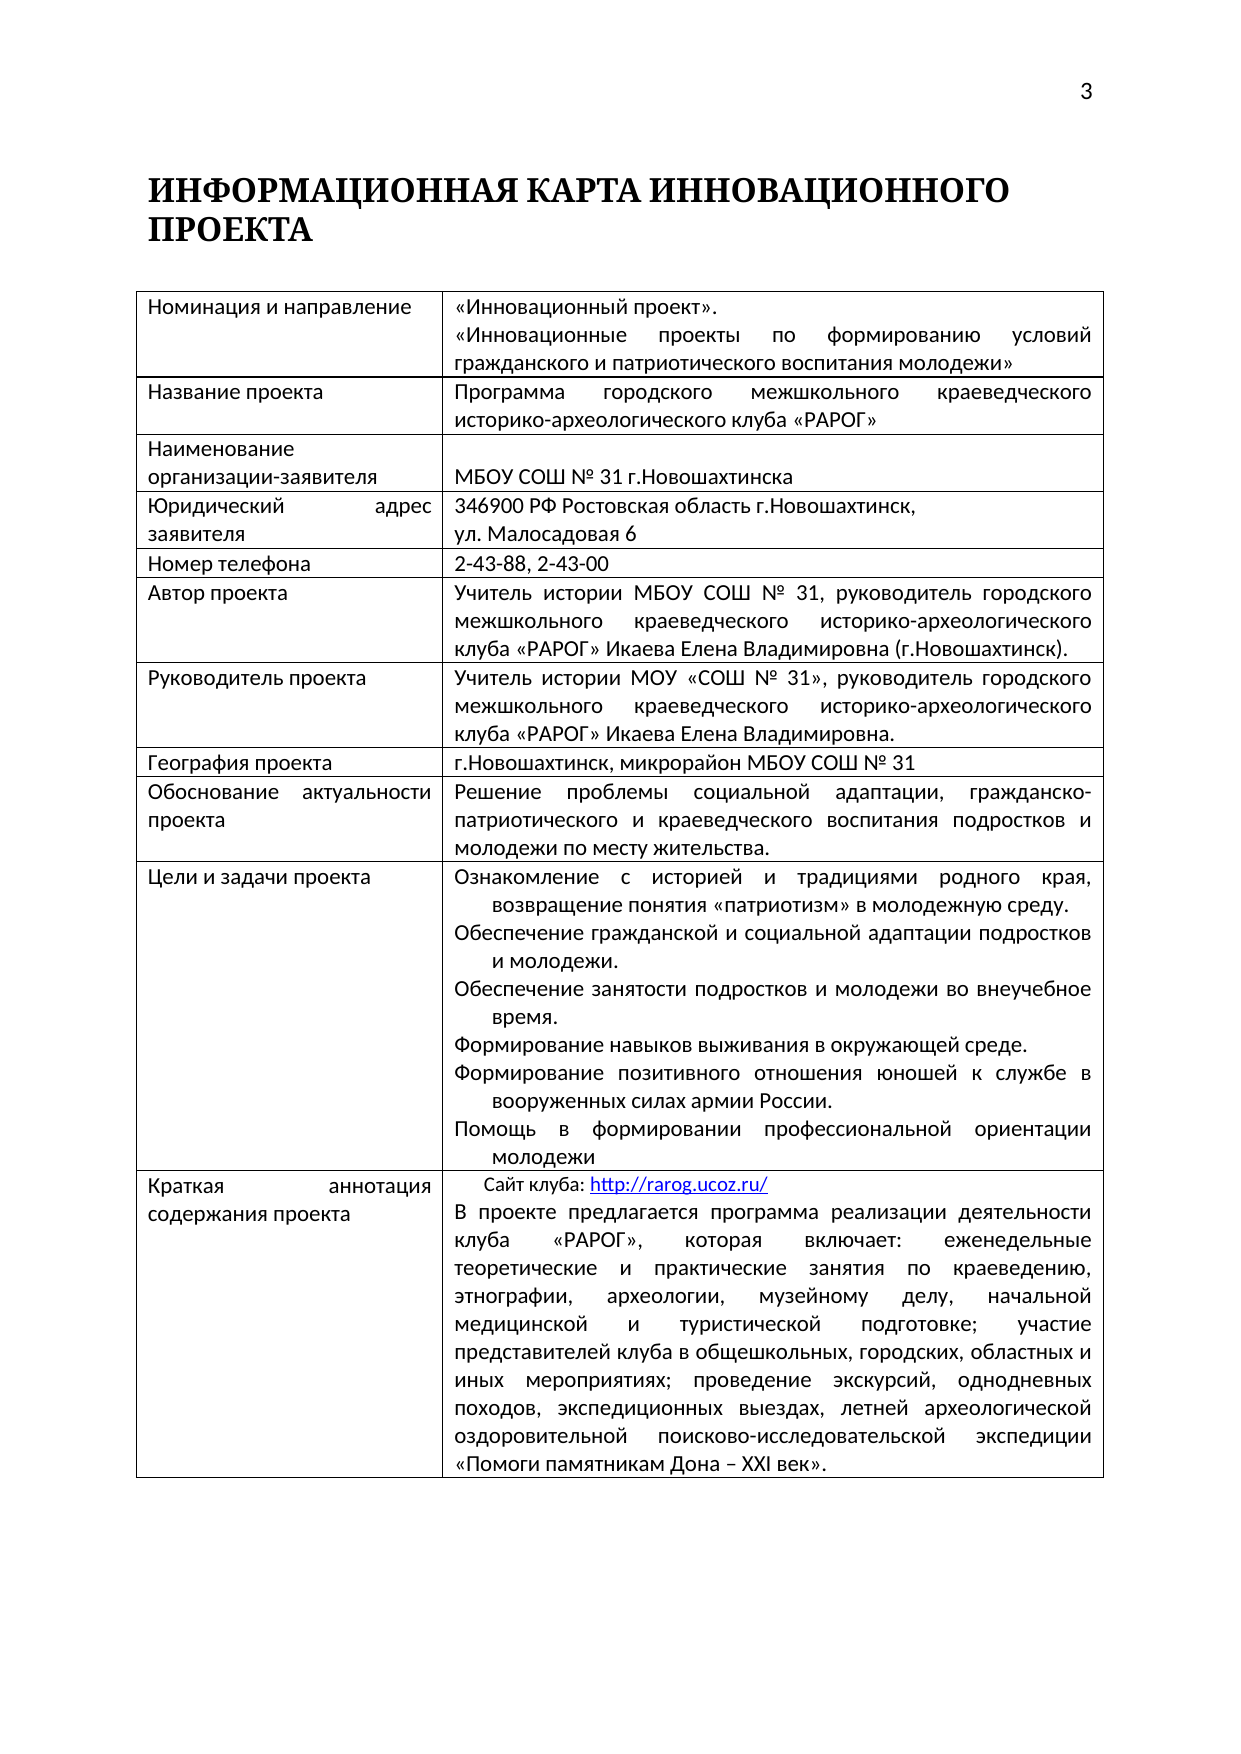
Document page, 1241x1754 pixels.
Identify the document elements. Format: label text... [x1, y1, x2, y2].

table_cell Программа городского межшкольного краеведческого историко-археологического клуба «РАРОГ» [443, 378, 1103, 433]
table_cell 2-43-88, 2-43-00 [443, 549, 1103, 577]
subtitle ИНФОРМАЦИОННАЯ КАРТА ИННОВАЦИОННОГО ПРОЕКТА [148, 173, 1092, 249]
table_cell Учитель истории МОУ «СОШ № 31», руководитель городского межшкольного краеведческого историко-археологического клуба «РАРОГ» Икаева Елена Владимировна. [443, 663, 1103, 747]
table_cell МБОУ СОШ № .Новошахтинска [443, 435, 1103, 491]
table_cell Краткая аннотация содержания проекта [137, 1171, 442, 1477]
table_cell Сайт клуба: http://rarog.ucoz.ru/ В проекте предлагается программа реализации деятельности клуба «РАРОГ», которая включает: еженедельные теоретические и практические занятия по краеведению, этнографии, археологии, музейному делу, начальной медицинской и туристической подготовке; участие представителей клуба в общешкольных, городских, областных и иных мероприятиях; проведение экскурсий, однодневных походов, экспедиционных выездах, летней археологической оздоровительной поисково-исследовательской экспедиции «Помоги памятникам Дона – XXI век». [443, 1171, 1103, 1477]
table_cell Обоснование актуальности проекта [137, 777, 442, 861]
table_cell Автор проекта [137, 578, 442, 662]
table_header «Инновационный проект». «Инновационные проекты по формированию условий гражданского и патриотического воспитания молодежи» [443, 292, 1103, 376]
table_cell Цели и задачи проекта [137, 862, 442, 1170]
table_cell Название проекта [137, 378, 442, 433]
table_cell г.Новошахтинск, микрорайон МБОУ СОШ № 31 [443, 748, 1103, 776]
table_cell Учитель истории МБОУ СОШ № 31, руководитель городского межшкольного краеведческого историко-археологического клуба «РАРОГ» Икаева Елена Владимировна (г.Новошахтинск). [443, 578, 1103, 662]
table_cell Решение проблемы социальной адаптации, гражданско-патриотического и краеведческого воспитания подростков и молодежи по месту жительства. [443, 777, 1103, 861]
table_cell Ознакомление с историей и традициями родного края, возвращение понятия «патриотизм» в молодежную среду. Обеспечение гражданской и социальной адаптации подростков и молодежи. Обеспечение занятости подростков и молодежи во внеучебное время. Формирование навыков выживания в окружающей среде. Формирование позитивного отношения юношей к службе в вооруженных силах армии России. Помощь в формировании профессиональной ориентации молодежи [443, 862, 1103, 1170]
table_header Номинация и направление [137, 292, 442, 376]
table_cell Юридический адрес заявителя [137, 492, 442, 548]
table_cell Номер телефона [137, 549, 442, 577]
table_cell Наименование организации-заявителя [137, 435, 442, 491]
table_cell География проекта [137, 748, 442, 776]
table_cell Руководитель проекта [137, 663, 442, 747]
table_cell 346900 РФ Ростовская область г.Новошахтинск, ул. Малосадовая 6 [443, 492, 1103, 548]
